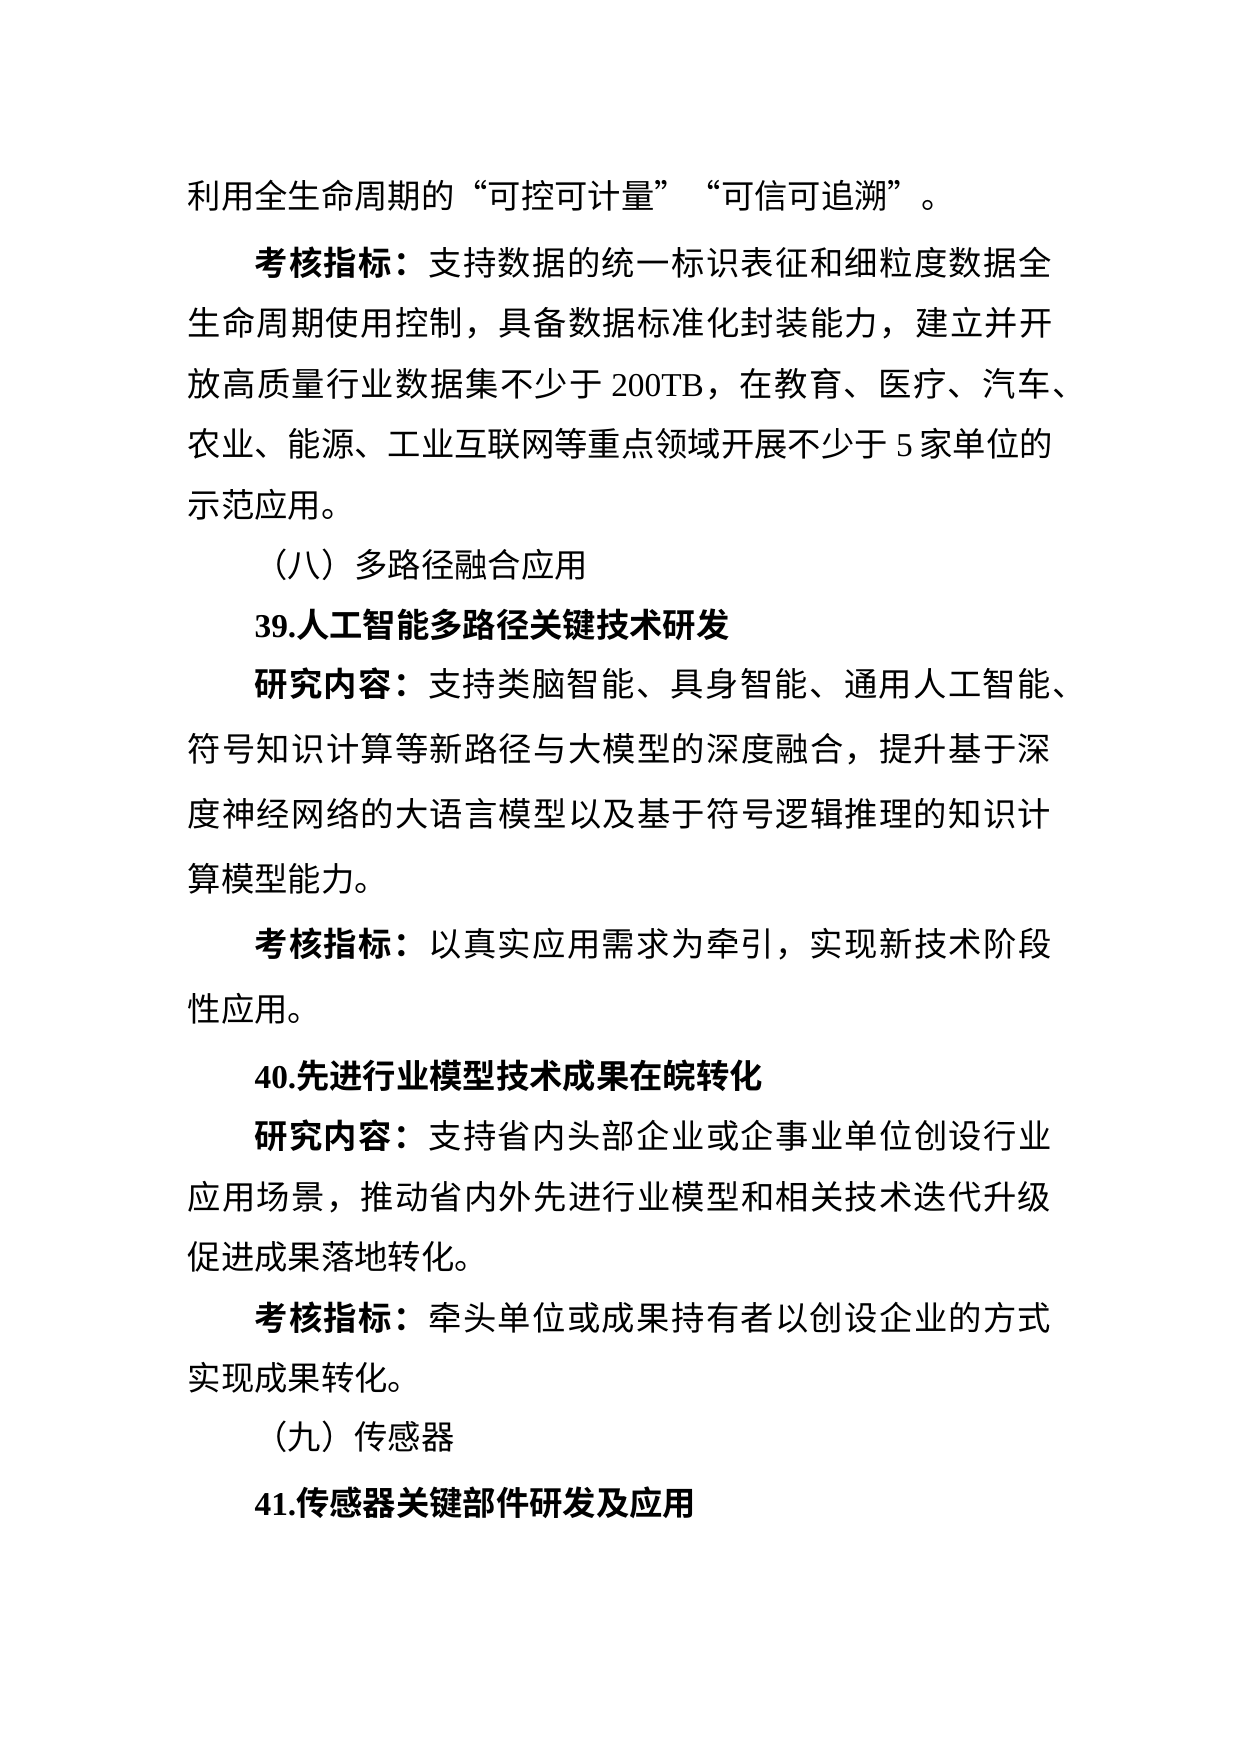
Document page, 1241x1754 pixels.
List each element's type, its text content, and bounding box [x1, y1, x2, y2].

text 研究内容：支持省内头部企业或企事业单位创设行业应用场景，推动省内外先进行业模型和相关技术迭代升级，促进成果落地转化。 [187, 1100, 1053, 1282]
text 40.先进行业模型技术成果在皖转化 [187, 1040, 1053, 1100]
text 考核指标：支持数据的统一标识表征和细粒度数据全生命周期使用控制，具备数据标准化封装能力，建立并开放高质量行业数据集不少于200TB，在教育、医疗、汽车、农业、能源、工业互联网等重点领域开展不少于5家单位的示范应用。 [187, 227, 1053, 529]
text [187, 162, 1053, 227]
text 考核指标：牵头单位或成果持有者以创设企业的方式实现成果转化。 [187, 1282, 1053, 1402]
text 考核指标：以真实应用需求为牵引，实现新技术阶段性应用。 [187, 910, 1053, 1040]
text 39.人工智能多路径关键技术研发 [187, 589, 1053, 650]
text （九）传感器 [187, 1402, 1053, 1467]
text （八）多路径融合应用 [187, 529, 1053, 589]
text 研究内容：支持类脑智能、具身智能、通用人工智能、符号知识计算等新路径与大模型的深度融合，提升基于深度神经网络的大语言模型以及基于符号逻辑推理的知识计算模型能力。 [187, 650, 1053, 910]
text 41.传感器关键部件研发及应用 [187, 1467, 1053, 1528]
